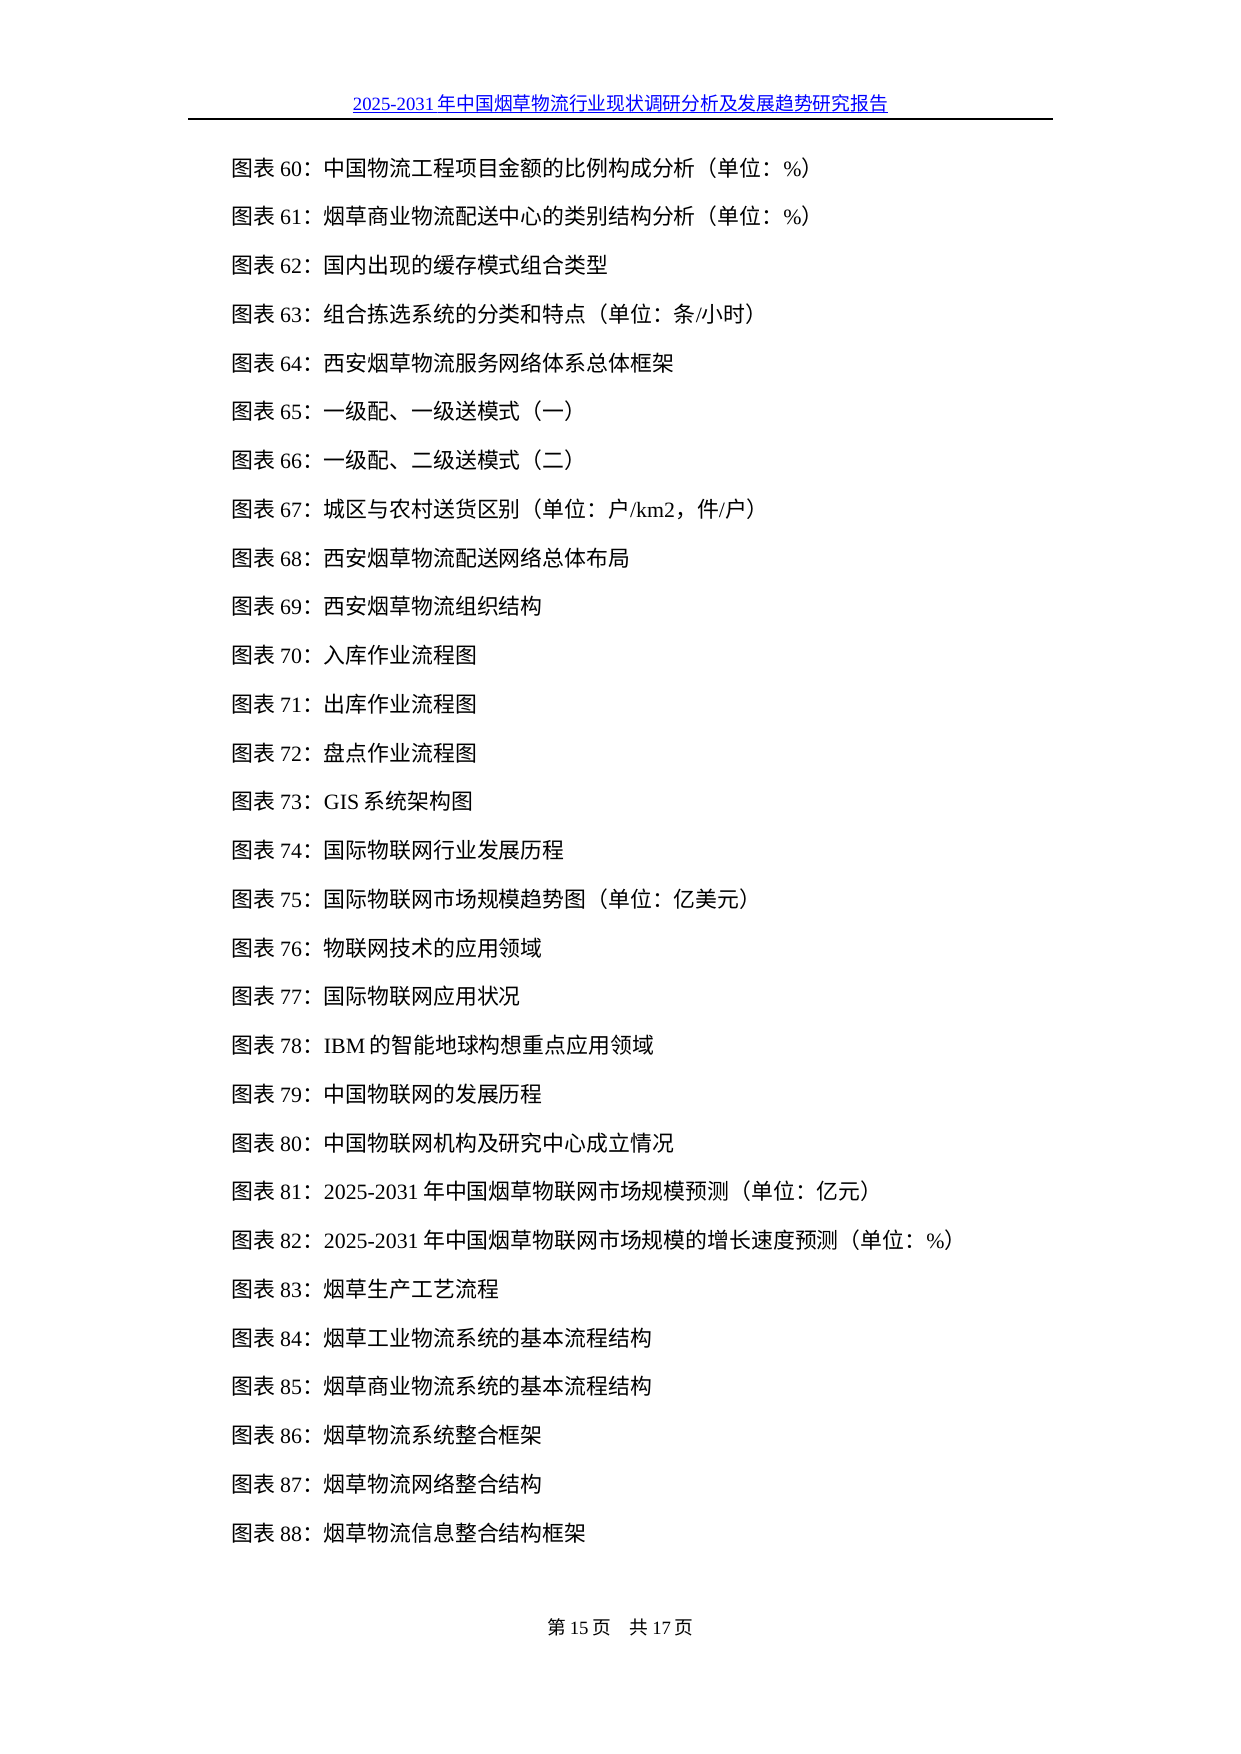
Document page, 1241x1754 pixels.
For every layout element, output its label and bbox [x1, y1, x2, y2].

text [187, 150, 1053, 1548]
